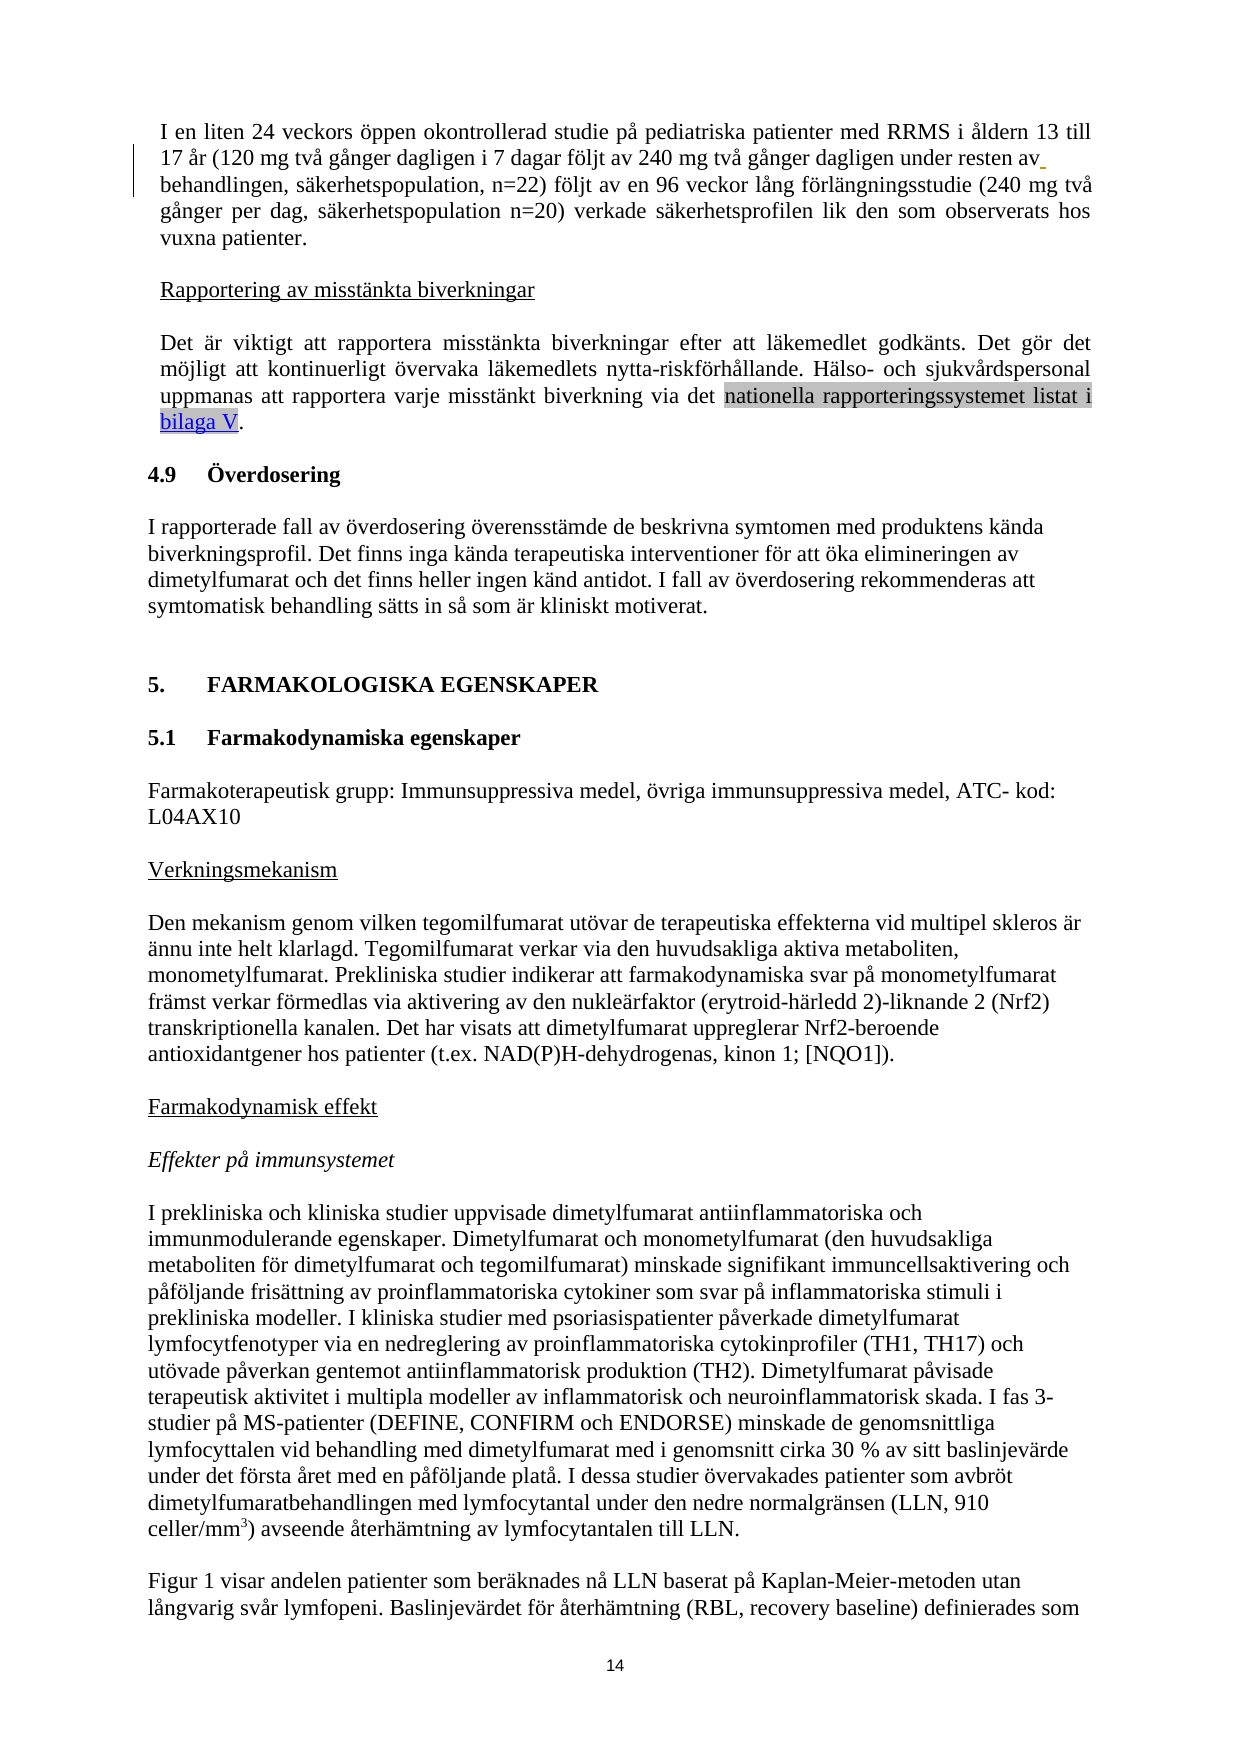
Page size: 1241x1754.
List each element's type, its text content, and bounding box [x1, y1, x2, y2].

text Farmakodynamisk effekt [148, 1093, 1092, 1119]
list Farmakoterapeutisk grupp: Immunsuppressiva medel, övriga immunsuppressiva medel, ATC- kod: L04AX10 [148, 777, 1093, 830]
text behandlingen, säkerhetspopulation, n=22) följt av en 96 veckor lång förlängningsstudie (240 mg två gånger per dag, säkerhetspopulation n=20) verkade säkerhetsprofilen lik den som observerats hos vuxna patienter. [160, 171, 1092, 250]
text Det är viktigt att rapportera misstänkta biverkningar efter att läkemedlet godkänts. Det gör det möjligt att kontinuerligt övervaka läkemedlets nytta-riskförhållande. Hälso- och sjukvårdspersonal uppmanas att rapportera varje misstänkt biverkning via det nationella rapporteringssystemet listat i bilaga V. [160, 329, 1092, 434]
text I rapporterade fall av överdosering överensstämde de beskrivna symtomen med produktens kända biverkningsprofil. Det finns inga kända terapeutiska interventioner för att öka elimineringen av dimetylfumarat och det finns heller ingen känd antidot. I fall av överdosering rekommenderas att symtomatisk behandling sätts in så som är kliniskt motiverat. [148, 513, 1092, 619]
text 4.9 Överdosering [148, 461, 1092, 487]
text I en liten 24 veckors öppen okontrollerad studie på pediatriska patienter med RRMS i åldern 13 till 17 år (120 mg två gånger dagligen i 7 dagar följt av 240 mg två gånger dagligen under resten av [160, 118, 1092, 171]
list Effekter på immunsystemet [148, 1146, 1092, 1172]
text 5. FARMAKOLOGISKA EGENSKAPER [148, 672, 1092, 698]
text 5.1 Farmakodynamiska egenskaper [148, 724, 1092, 751]
list Den mekanism genom vilken tegomilfumarat utövar de terapeutiska effekterna vid multipel skleros är ännu inte helt klarlagd. Tegomilfumarat verkar via den huvudsakliga aktiva metaboliten, monometylfumarat. Prekliniska studier indikerar att farmakodynamiska svar på monometylfumarat främst verkar förmedlas via aktivering av den nukleärfaktor (erytroid-härledd 2)-liknande 2 (Nrf2) transkriptionella kanalen. Det har visats att dimetylfumarat uppreglerar Nrf2-beroende antioxidantgener hos patienter (t.ex. NAD(P)H-dehydrogenas, kinon 1; [NQO1]). [148, 909, 1093, 1067]
text Verkningsmekanism [148, 856, 1092, 882]
text Rapportering av misstänkta biverkningar [160, 276, 1092, 303]
list I prekliniska och kliniska studier uppvisade dimetylfumarat antiinflammatoriska och immunmodulerande egenskaper. Dimetylfumarat och monometylfumarat (den huvudsakliga metaboliten för dimetylfumarat och tegomilfumarat) minskade signifikant immuncellsaktivering och påföljande frisättning av proinflammatoriska cytokiner som svar på inflammatoriska stimuli i prekliniska modeller. I kliniska studier med psoriasispatienter påverkade dimetylfumarat lymfocytfenotyper via en nedreglering av proinflammatoriska cytokinprofiler (TH1, TH17) och utövade påverkan gentemot antiinflammatorisk produktion (TH2). Dimetylfumarat påvisade terapeutisk aktivitet i multipla modeller av inflammatorisk och neuroinflammatorisk skada. I fas 3-studier på MS-patienter (DEFINE, CONFIRM och ENDORSE) minskade de genomsnittliga lymfocyttalen vid behandling med dimetylfumarat med i genomsnitt cirka 30 % av sitt baslinjevärde under det första året med en påföljande platå. I dessa studier övervakades patienter som avbröt dimetylfumaratbehandlingen med lymfocytantal under den nedre normalgränsen (LLN, 910 celler/mm3) avseende återhämtning av lymfocytantalen till LLN. [148, 1199, 1092, 1541]
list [148, 1568, 1093, 1620]
